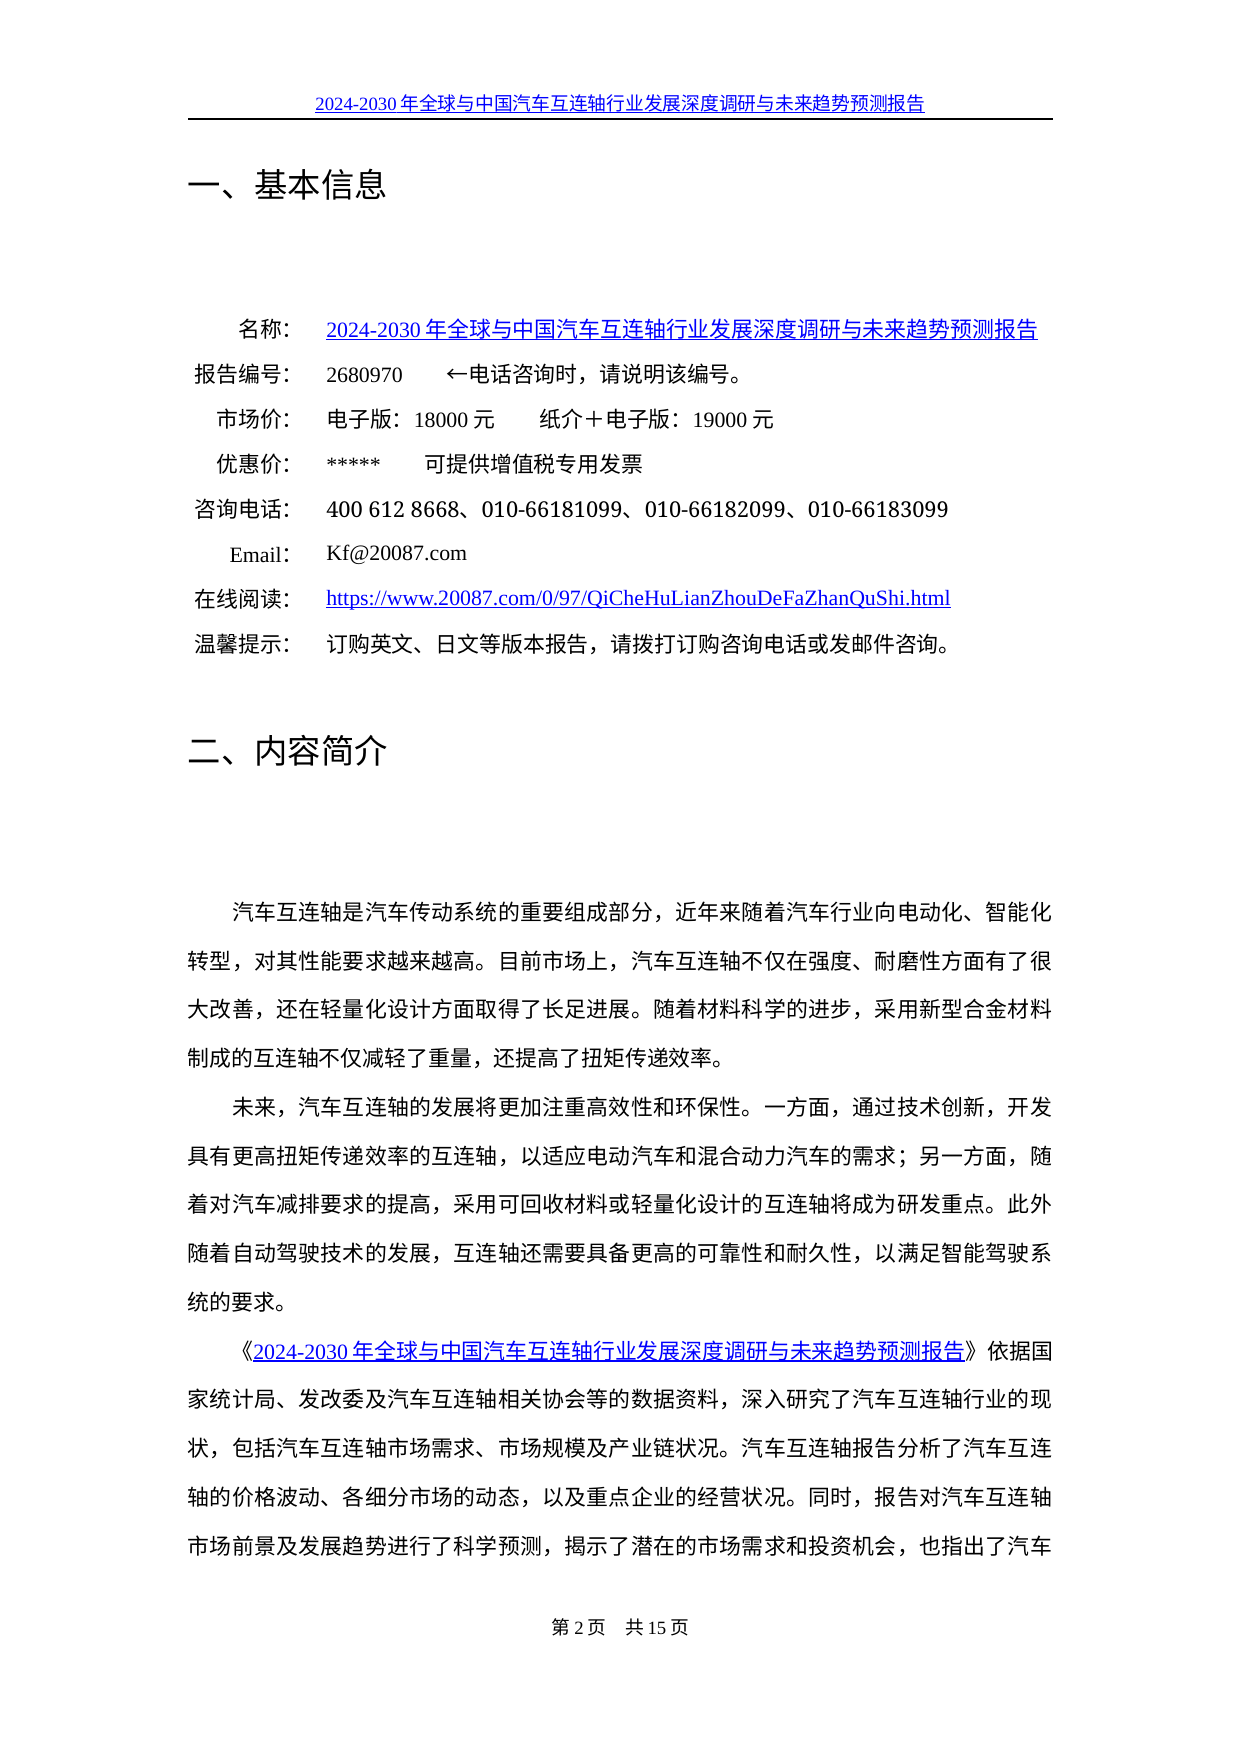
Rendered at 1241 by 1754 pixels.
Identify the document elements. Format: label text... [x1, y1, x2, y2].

table_cell 温馨提示： [167, 627, 315, 672]
table_cell 订购英文、日文等版本报告，请拨打订购咨询电话或发邮件咨询。 [315, 627, 1073, 672]
title 二、内容简介 [187, 717, 1053, 782]
table_cell 2680970 ←电话咨询时，请说明该编号。 [315, 357, 1073, 402]
table_cell 市场价： [167, 402, 315, 447]
title 一、基本信息 [187, 150, 1053, 215]
table_header 2024-2030年全球与中国汽车互连轴行业发展深度调研与未来趋势预测报告 [315, 312, 1073, 357]
table_cell 优惠价： [167, 447, 315, 492]
table_cell Email： [167, 537, 315, 582]
table_cell 咨询电话： [167, 492, 315, 537]
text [187, 894, 1053, 1561]
table_cell 400 612 8668、010-66181099、010-66182099、010-66183099 [315, 492, 1073, 537]
table_cell 报告编号： [167, 357, 315, 402]
table_cell 电子版：18000 元 纸介＋电子版：19000 元 [315, 402, 1073, 447]
table_cell ***** 可提供增值税专用发票 [315, 447, 1073, 492]
table_header 名称： [167, 312, 315, 357]
table_cell Kf@20087.com [315, 537, 1073, 582]
table_cell [315, 582, 1073, 627]
table_cell 在线阅读： [167, 582, 315, 627]
